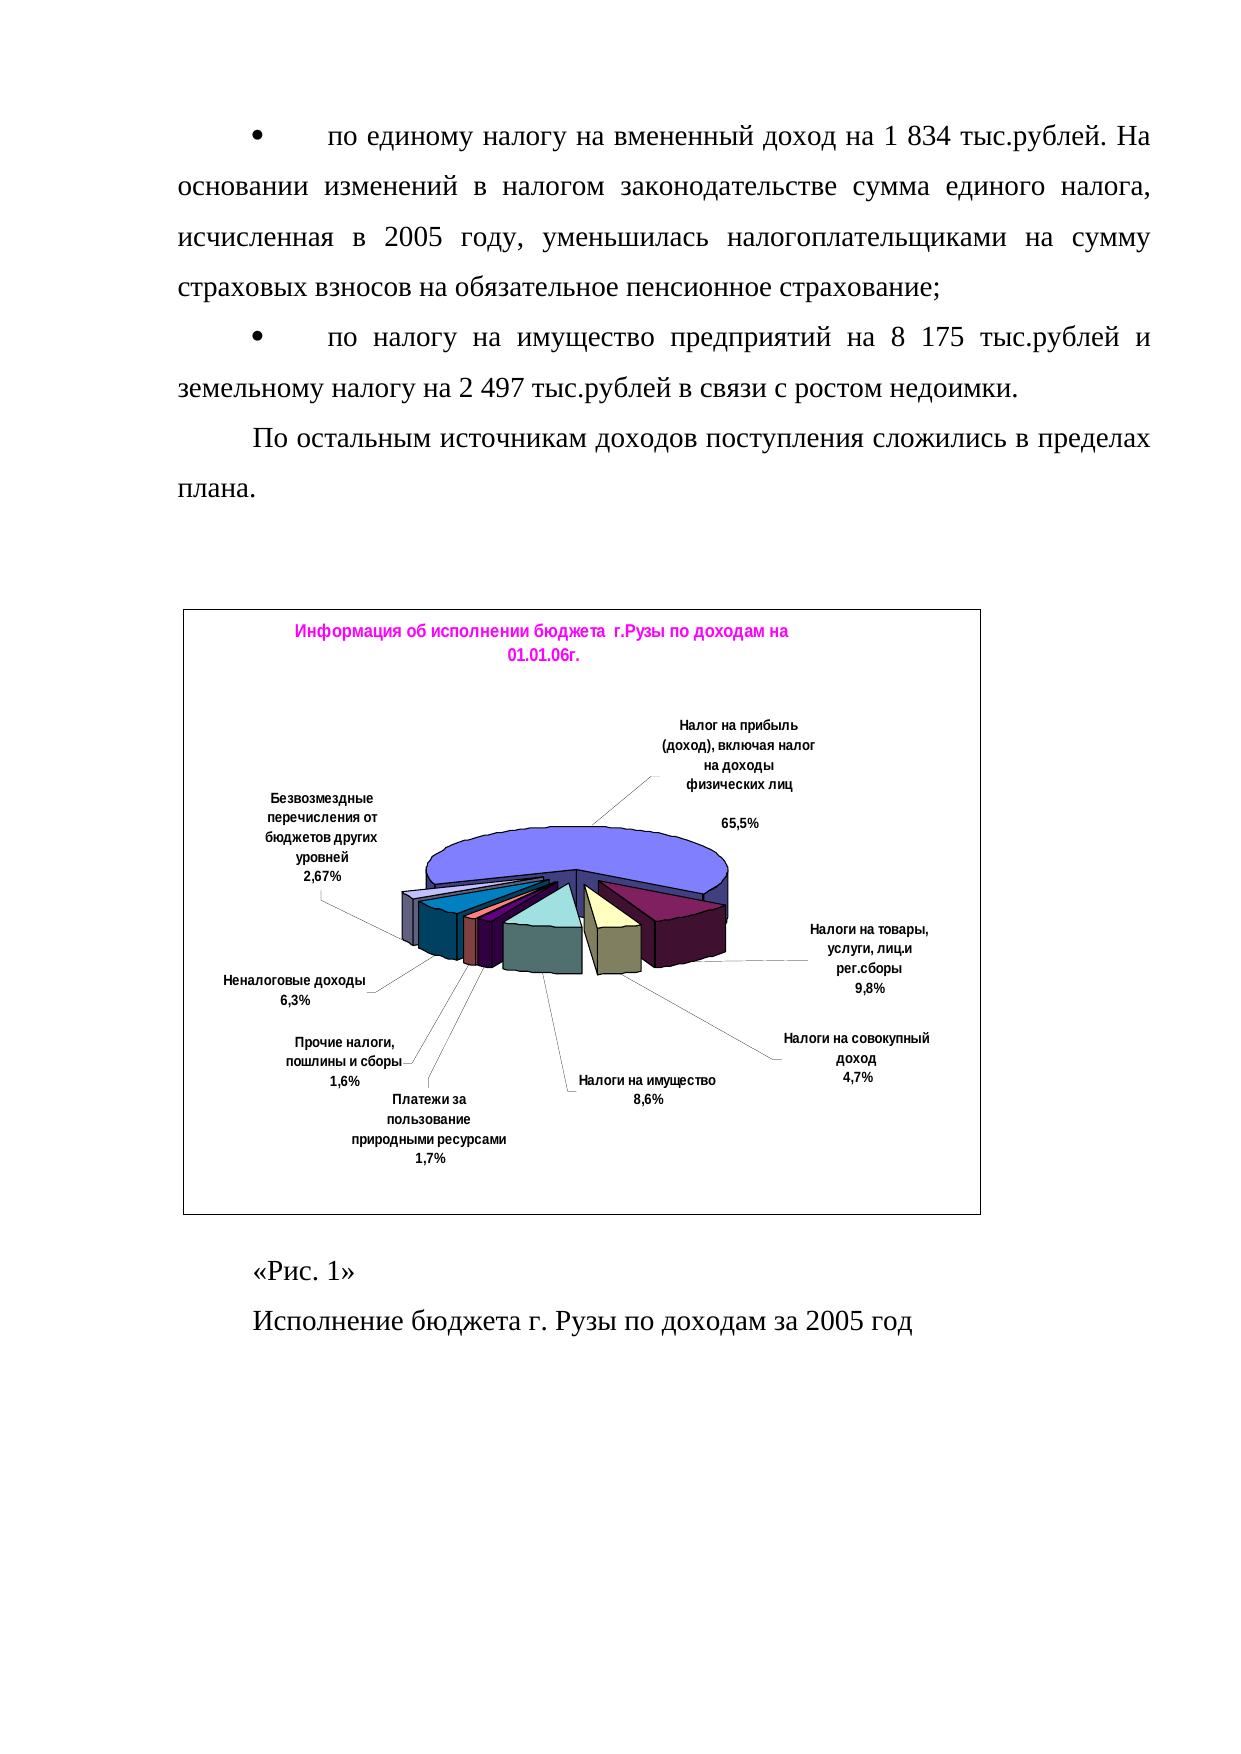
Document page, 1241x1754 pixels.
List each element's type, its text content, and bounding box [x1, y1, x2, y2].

list по налогу на имущество предприятий на 8 175 тыс.рублей и земельному налогу на 2 497 тыс.рублей в связи с ростом недоимки. [177, 319, 1152, 403]
text По остальным источникам доходов поступления сложились в пределах плана. [177, 420, 1152, 504]
list по единому налогу на вмененный доход на 1 834 тыс.рублей. На основании изменений в налогом законодательстве сумма единого налога, исчисленная в 2005 году, уменьшилась налогоплательщиками на сумму страховых взносов на обязательное пенсионное страхование; [177, 118, 1152, 303]
text «Рис. 1» [177, 571, 1152, 1286]
text Исполнение бюджета г. Рузы по доходам за 2005 год [177, 1303, 1152, 1336]
